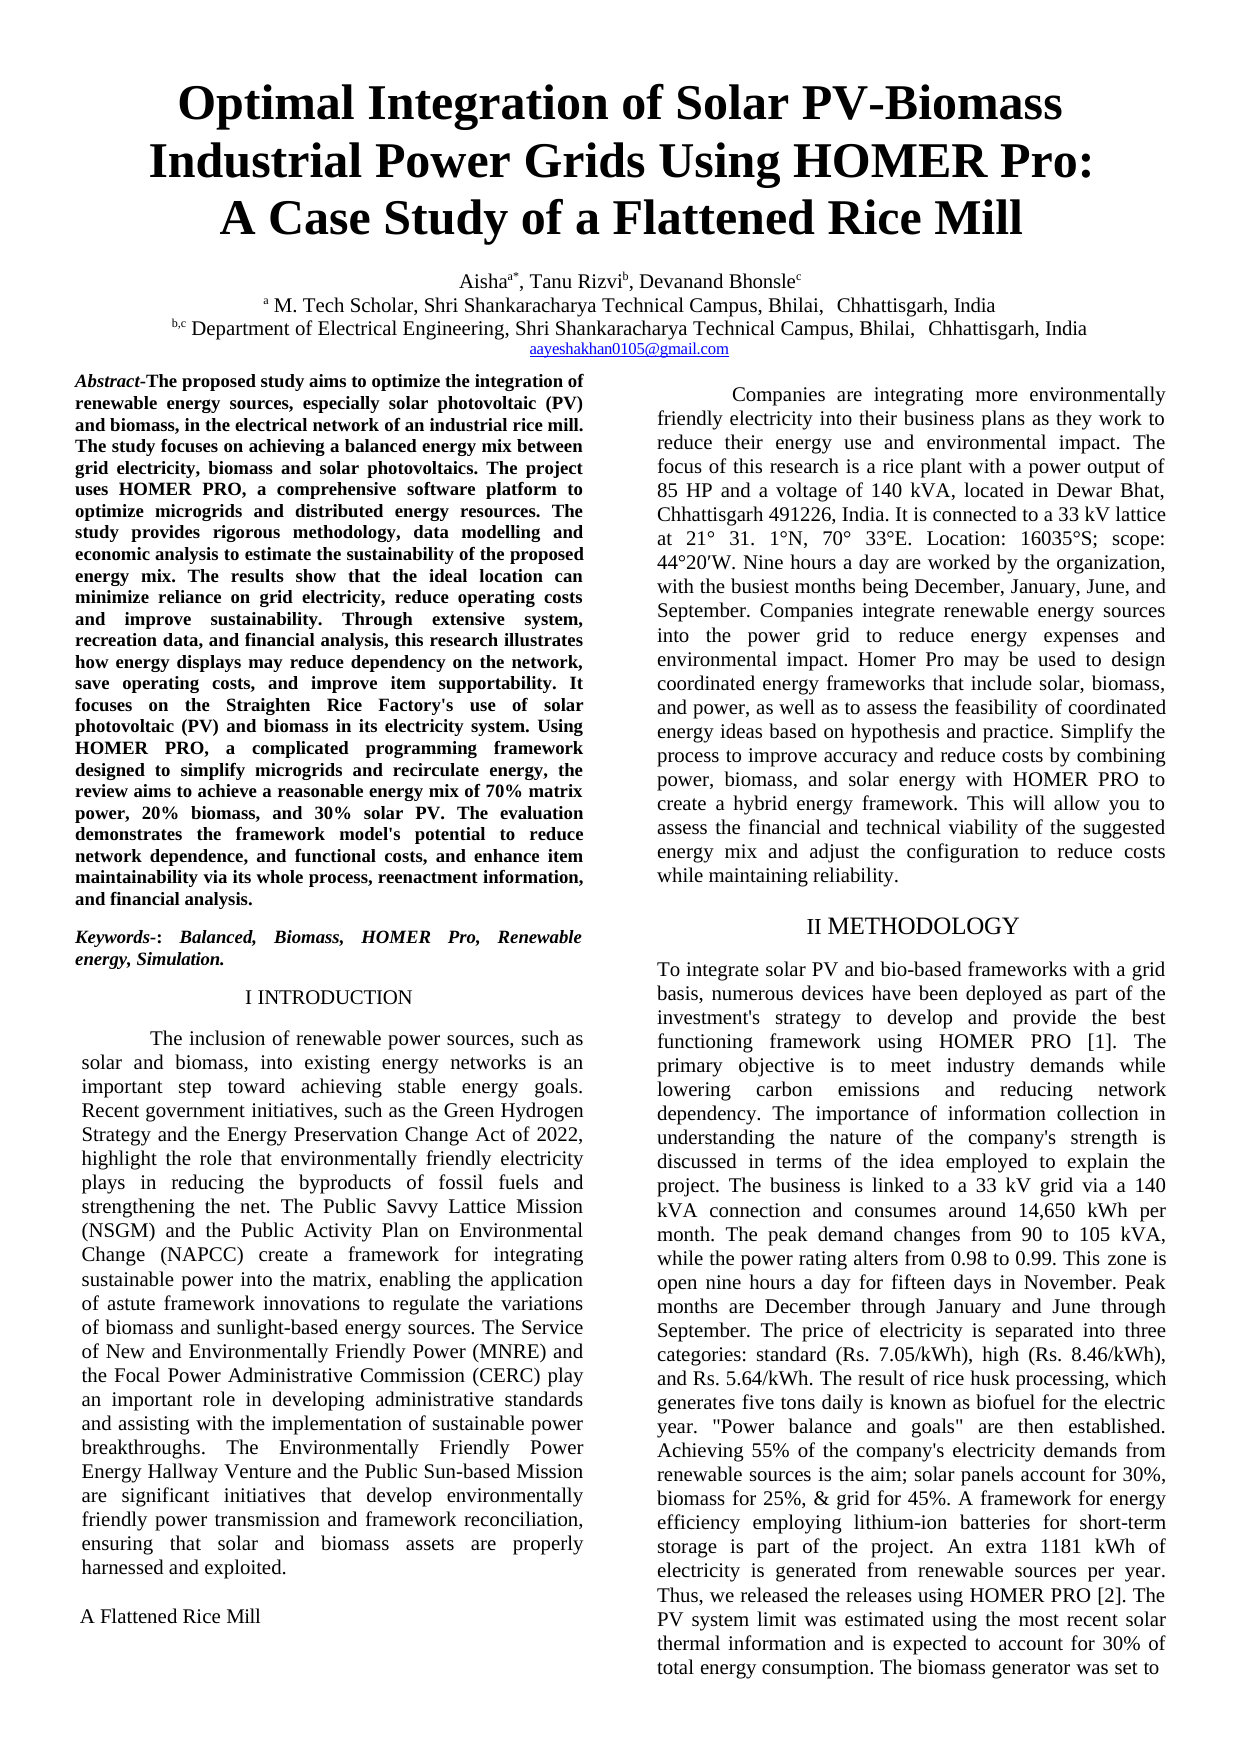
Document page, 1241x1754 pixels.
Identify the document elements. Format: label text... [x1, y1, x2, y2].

text To integrate solar PV and bio-based frameworks with a grid basis, numerous devices have been deployed as part of the investment's strategy to develop and provide the best functioning framework using HOMER PRO [1]. The primary objective is to meet industry demands while lowering carbon emissions and reducing network dependency. The importance of information collection in understanding the nature of the company's strength is discussed in terms of the idea employed to explain the project. The business is linked to a 33 kV grid via a 140 kVA connection and consumes around 14,650 kWh per month. The peak demand changes from 90 to 105 kVA, while the power rating alters from 0.98 to 0.99. This zone is open nine hours a day for fifteen days in November. Peak months are December through January and June through September. The price of electricity is separated into three categories: standard (Rs. 7.05/kWh), high (Rs. 8.46/kWh), and Rs. 5.64/kWh. The result of rice husk processing, which generates five tons daily is known as biofuel for the electric year. "Power balance and goals" are then established. Achieving 55% of the company's electricity demands from renewable sources is the aim; solar panels account for 30%, biomass for 25%, & grid for 45%. A framework for energy efficiency employing lithium-ion batteries for short-term storage is part of the project. An extra 1181 kWh of electricity is generated from renewable sources per year. Thus, we released the releases using HOMER PRO [2]. The PV system limit was estimated using the most recent solar thermal information and is expected to account for 30% of total energy consumption. The biomass generator was set to [657, 957, 1167, 1679]
text A Flattened Rice Mill [79, 1603, 584, 1628]
text I INTRODUCTION [74, 985, 584, 1009]
text II METHODOLOGY [806, 911, 1181, 940]
text b,c Department of Electrical Engineering, Shri Shankaracharya Technical Campus, Bhilai, Chhattisgarh, India [92, 317, 1166, 340]
text Aishaa*, Tanu Rizvib, Devanand Bhonslec [94, 269, 1166, 293]
text aayeshakhan0105@gmail.com [92, 340, 1166, 358]
text Keywords-: Balanced, Biomass, HOMER Pro, Renewable energy, Simulation. [75, 926, 582, 969]
text a M. Tech Scholar, Shri Shankaracharya Technical Campus, Bhilai, Chhattisgarh, India [77, 293, 1181, 317]
text The inclusion of renewable power sources, such as solar and biomass, into existing energy networks is an important step toward achieving stable energy goals. Recent government initiatives, such as the Green Hydrogen Strategy and the Energy Preservation Change Act of 2022, highlight the role that environmentally friendly electricity plays in reducing the byproducts of fossil fuels and strengthening the net. The Public Savvy Lattice Mission (NSGM) and the Public Activity Plan on Environmental Change (NAPCC) create a framework for integrating sustainable power into the matrix, enabling the application of astute framework innovations to regulate the variations of biomass and sunlight-based energy sources. The Service of New and Environmentally Friendly Power (MNRE) and the Focal Power Administrative Commission (CERC) play an important role in developing administrative standards and assisting with the implementation of sustainable power breakthroughs. The Environmentally Friendly Power Energy Hallway Venture and the Public Sun-based Mission are significant initiatives that develop environmentally friendly power transmission and framework reconciliation, ensuring that solar and biomass assets are properly harnessed and exploited. [81, 1026, 584, 1579]
text Abstract-The proposed study aims to optimize the integration of renewable energy sources, especially solar photovoltaic (PV) and biomass, in the electrical network of an industrial rice mill. The study focuses on achieving a balanced energy mix between grid electricity, biomass and solar photovoltaics. The project uses HOMER PRO, a comprehensive software platform to optimize microgrids and distributed energy resources. The study provides rigorous methodology, data modelling and economic analysis to estimate the sustainability of the proposed energy mix. The results show that the ideal location can minimize reliance on grid electricity, reduce operating costs and improve sustainability. Through extensive system, recreation data, and financial analysis, this research illustrates how energy displays may reduce dependency on the network, save operating costs, and improve item supportability. It focuses on the Straighten Rice Factory's use of solar photovoltaic (PV) and biomass in its electricity system. Using HOMER PRO, a complicated programming framework designed to simplify microgrids and recirculate energy, the review aims to achieve a reasonable energy mix of 70% matrix power, 20% biomass, and 30% solar PV. The evaluation demonstrates the framework model's potential to reduce network dependence, and functional costs, and enhance item maintainability via its whole process, reenactment information, and financial analysis. [75, 370, 584, 909]
title Optimal Integration of Solar PV-Biomass Industrial Power Grids Using HOMER Pro: A Case Study of a Flattened Rice Mill [124, 73, 1116, 245]
text Companies are integrating more environmentally friendly electricity into their business plans as they work to reduce their energy use and environmental impact. The focus of this research is a rice plant with a power output of 85 HP and a voltage of 140 kVA, located in Dewar Bhat, Chhattisgarh 491226, India. It is connected to a 33 kV lattice at 21° 31. 1°N, 70° 33°E. Location: 16035°S; scope: 44°20′W. Nine hours a day are worked by the organization, with the busiest months being December, January, June, and September. Companies integrate renewable energy sources into the power grid to reduce energy expenses and environmental impact. Homer Pro may be used to design coordinated energy frameworks that include solar, biomass, and power, as well as to assess the feasibility of coordinated energy ideas based on hypothesis and practice. Simplify the process to improve accuracy and reduce costs by combining power, biomass, and solar energy with HOMER PRO to create a hybrid energy framework. This will allow you to assess the financial and technical viability of the suggested energy mix and adjust the configuration to reduce costs while maintaining reliability. [657, 382, 1166, 887]
